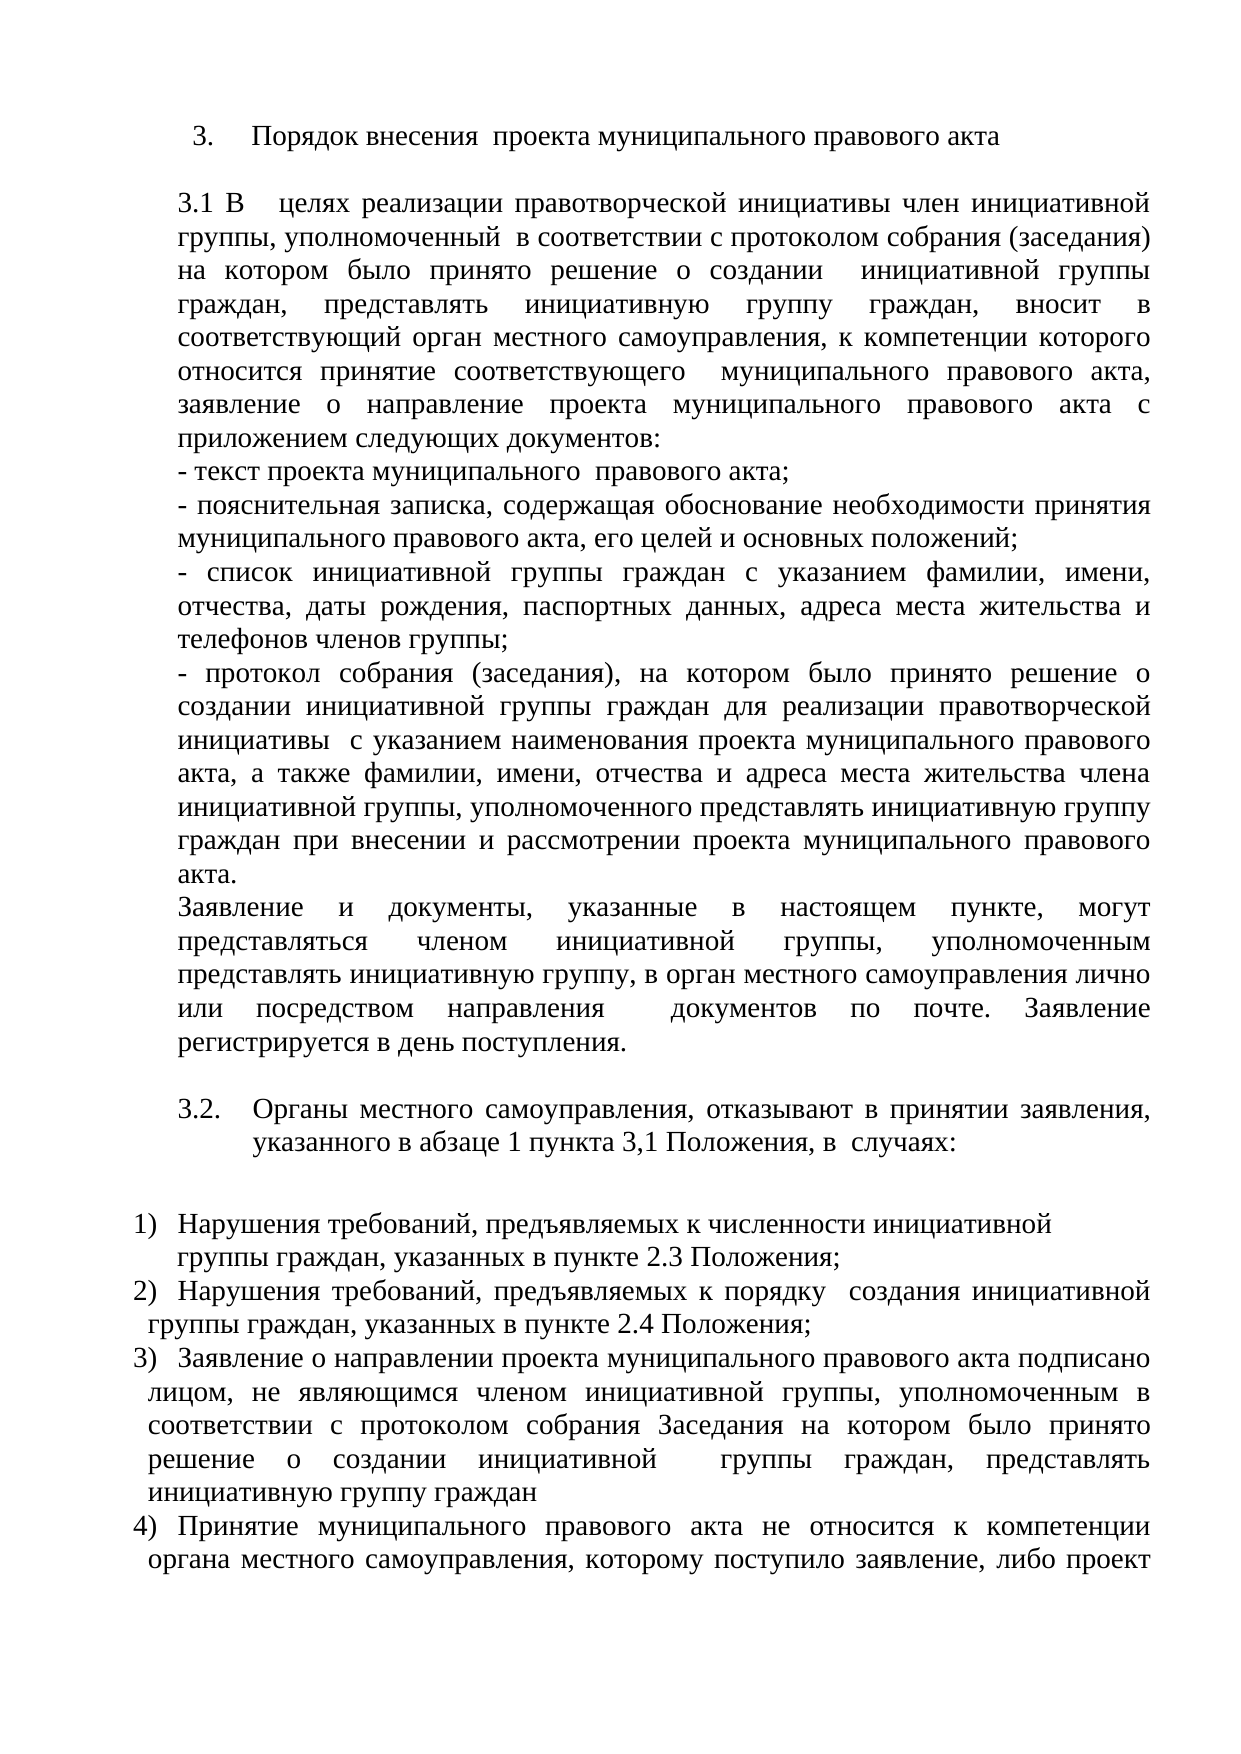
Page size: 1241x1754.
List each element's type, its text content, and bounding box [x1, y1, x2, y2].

list Органы местного самоуправления, отказывают в принятии заявления, указанного в абзаце 1 пункта 3,1 Положения, в случаях: [177, 1091, 1152, 1158]
list - текст проекта муниципального правового акта; [177, 453, 1152, 487]
list Порядок внесения проекта муниципального правового акта [192, 118, 1152, 152]
list - пояснительная записка, содержащая обоснование необходимости принятия муниципального правового акта, его целей и основных положений; [177, 487, 1152, 554]
list Заявление о направлении проекта муниципального правового акта подписано лицом, не являющимся членом инициативной группы, уполномоченным в соответствии с протоколом собрания Заседания на котором было принято решение о создании инициативной группы граждан, представлять инициативную группу граждан [133, 1340, 1152, 1508]
list Нарушения требований, предъявляемых к численности инициативной [133, 1206, 1152, 1239]
list - протокол собрания (заседания), на котором было принято решение о создании инициативной группы граждан для реализации правотворческой инициативы с указанием наименования проекта муниципального правового акта, а также фамилии, имени, отчества и адреса места жительства члена инициативной группы, уполномоченного представлять инициативную группу граждан при внесении и рассмотрении проекта муниципального правового акта. [177, 655, 1152, 889]
list Заявление и документы, указанные в настоящем пункте, могут представляться членом инициативной группы, уполномоченным представлять инициативную группу, в орган местного самоуправления лично или посредством направления документов по почте. Заявление регистрируется в день поступления. [177, 889, 1152, 1057]
list Нарушения требований, предъявляемых к порядку создания инициативной группы граждан, указанных в пункте 2.4 Положения; [133, 1273, 1152, 1340]
list 3.1 В целях реализации правотворческой инициативы член инициативной группы, уполномоченный в соответствии с протоколом собрания (заседания) на котором было принято решение о создании инициативной группы граждан, представлять инициативную группу граждан, вносит в соответствующий орган местного самоуправления, к компетенции которого относится принятие соответствующего муниципального правового акта, заявление о направление проекта муниципального правового акта с приложением следующих документов: [177, 185, 1152, 453]
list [133, 1508, 1152, 1575]
list - список инициативной группы граждан с указанием фамилии, имени, отчества, даты рождения, паспортных данных, адреса места жительства и телефонов членов группы; [177, 554, 1152, 655]
list группы граждан, указанных в пункте 2.3 Положения; [148, 1239, 1152, 1273]
